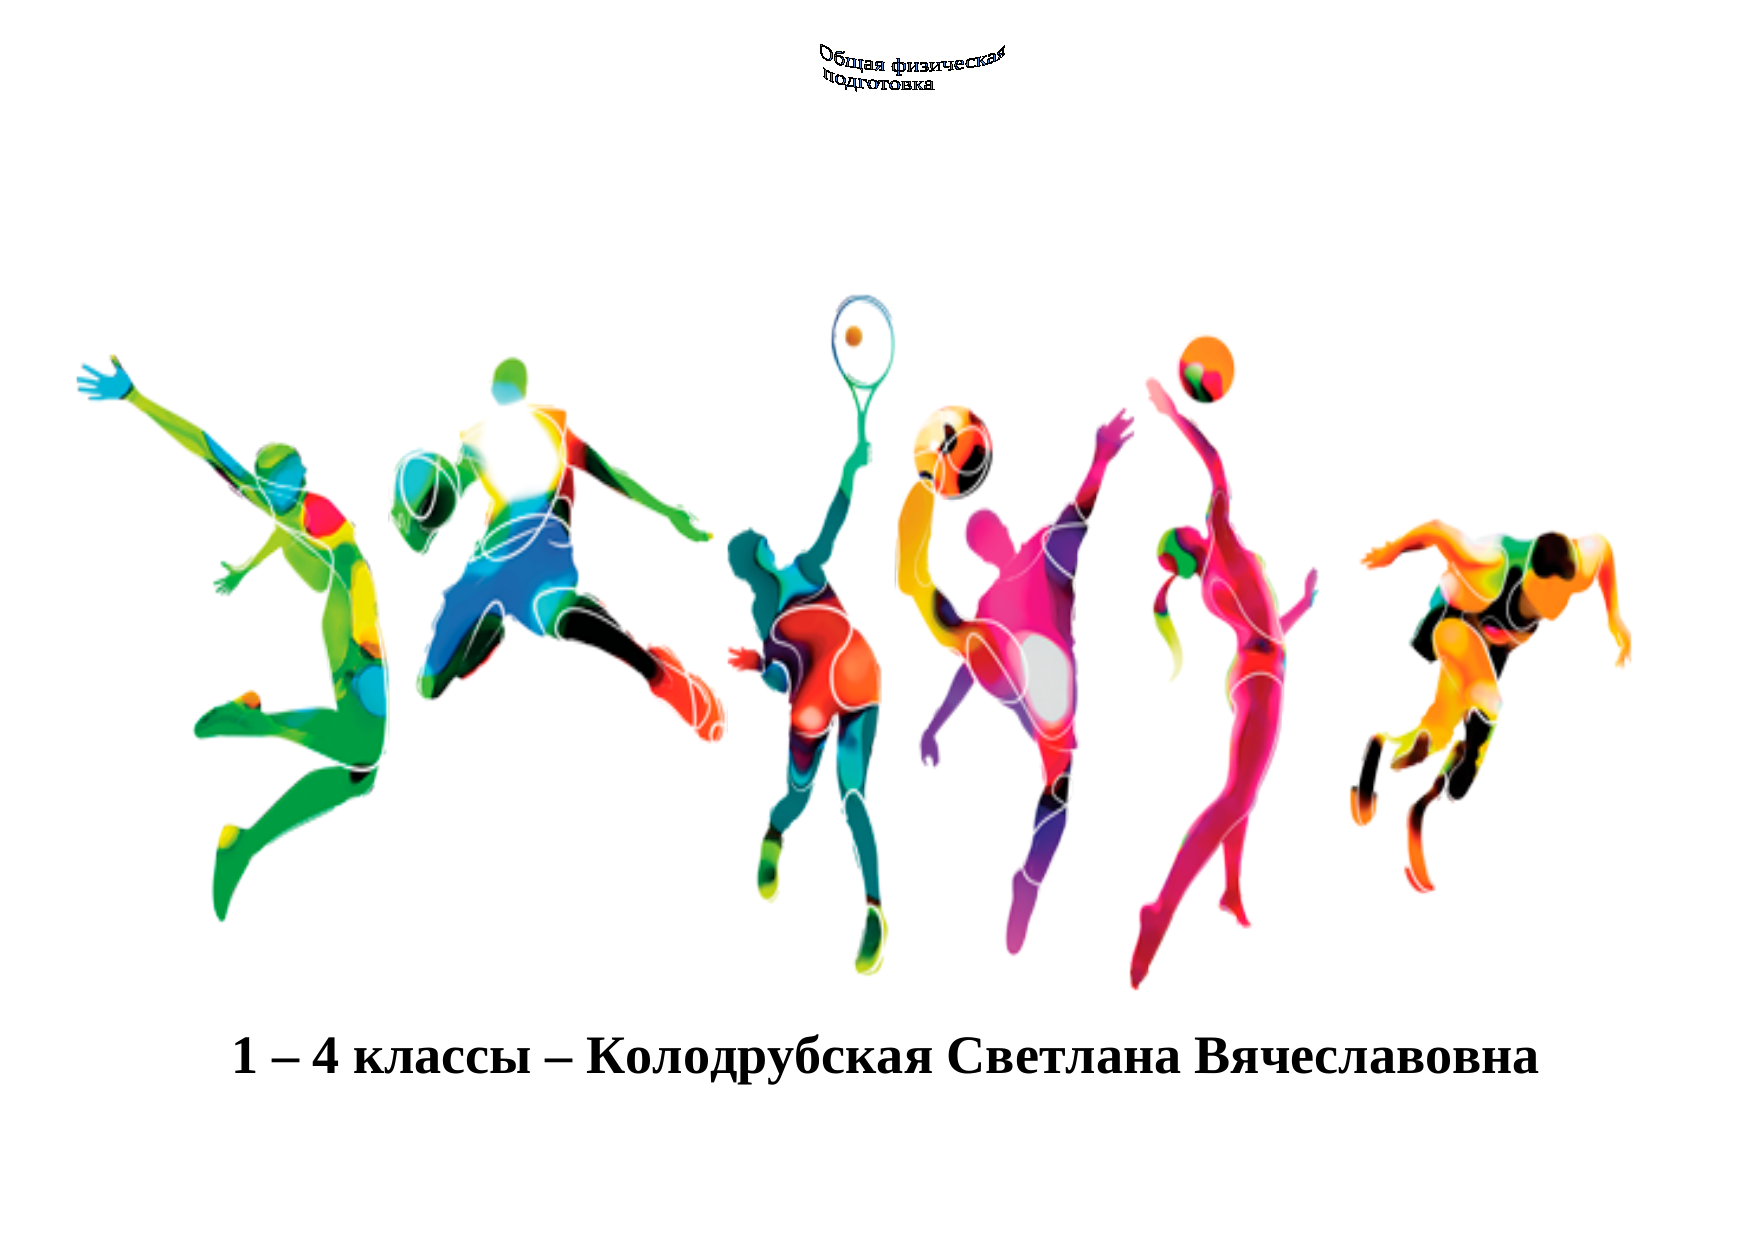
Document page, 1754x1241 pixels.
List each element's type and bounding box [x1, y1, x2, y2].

picture [0, 287, 1754, 997]
